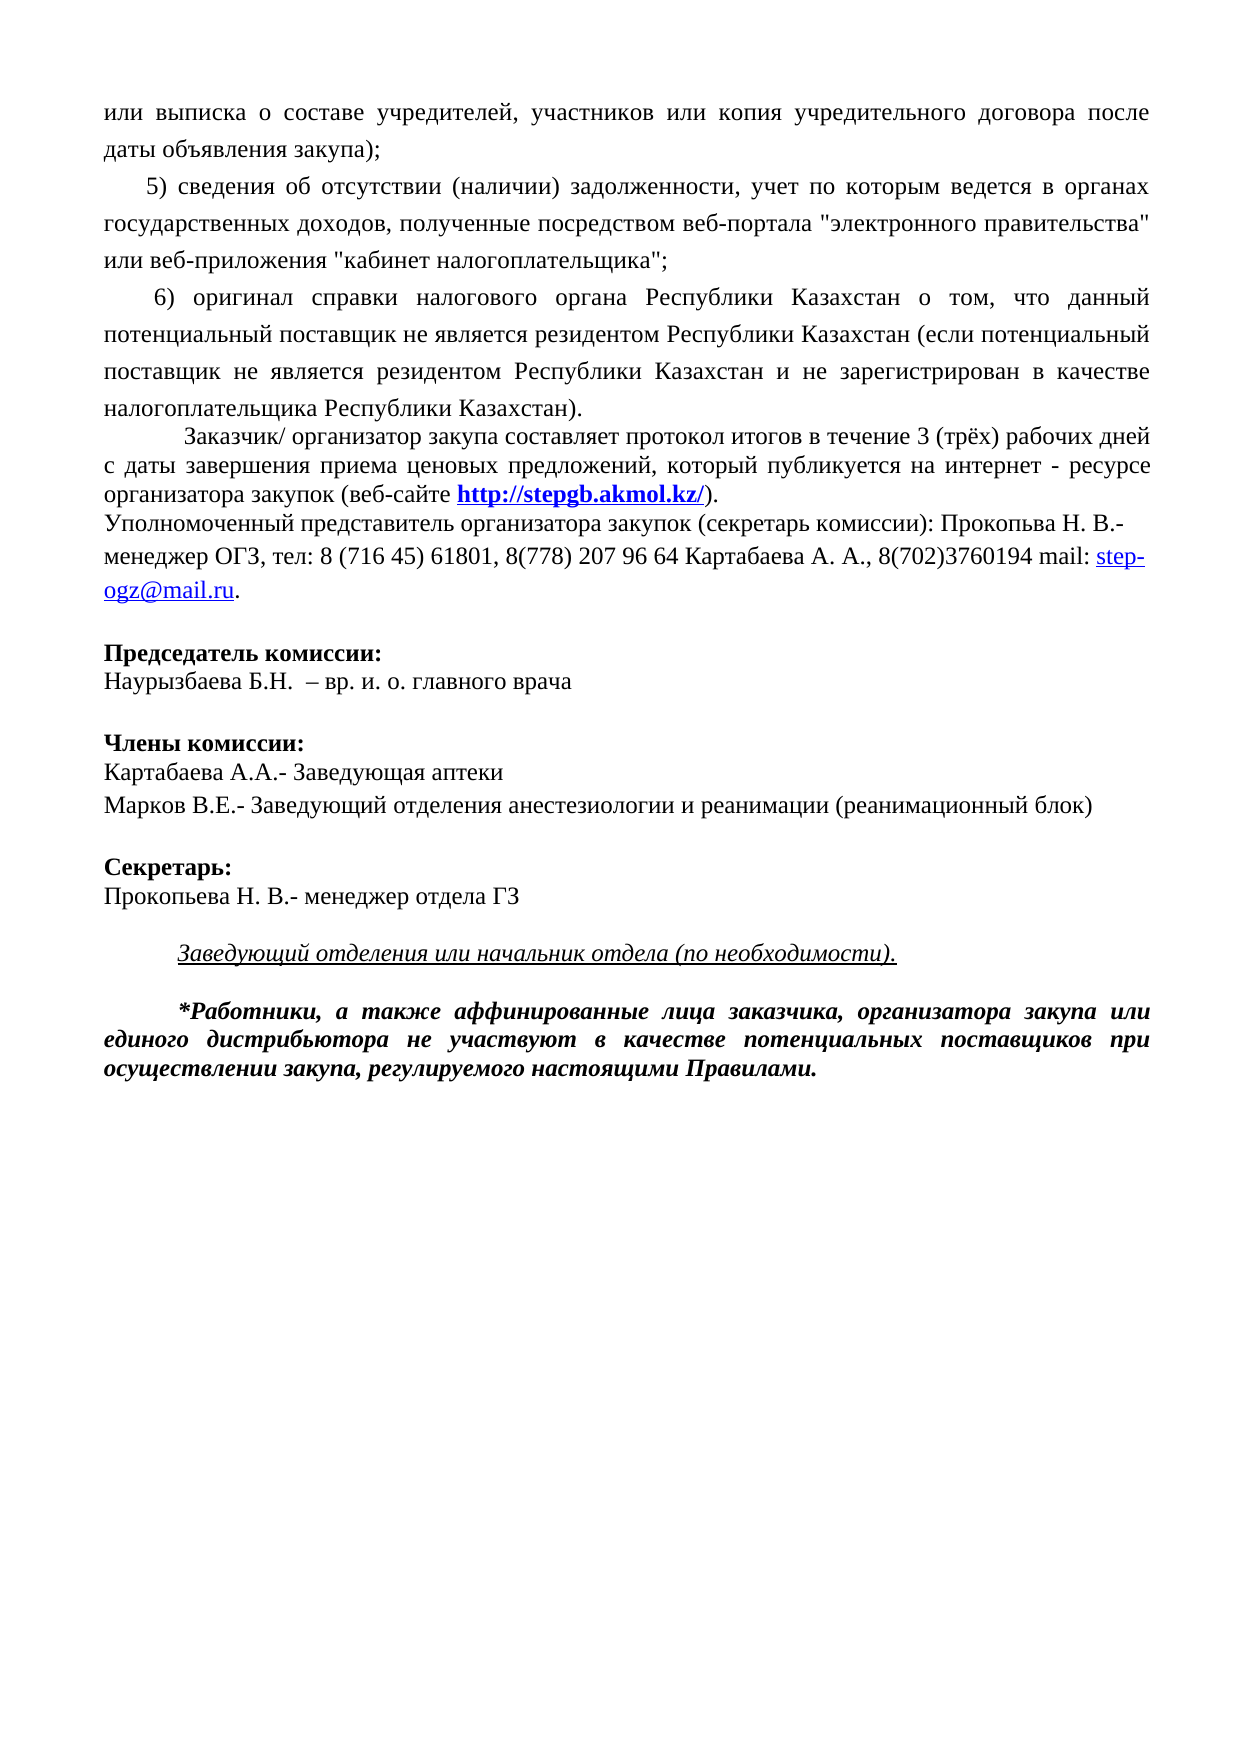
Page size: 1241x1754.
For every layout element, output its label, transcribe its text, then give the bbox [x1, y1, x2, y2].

text Заведующий отделения или начальник отдела (по необходимости). [148, 938, 1152, 967]
text Члены комиссии: [103, 728, 1152, 757]
text Прокопьева Н. В.- менеджер отдела ГЗ [103, 881, 1152, 909]
text Секретарь: [103, 852, 1152, 881]
text 5) сведения об отсутствии (наличии) задолженности, учет по которым ведется в органах государственных доходов, полученные посредством веб-портала "электронного правительства" или веб-приложения "кабинет налогоплательщика"; [103, 163, 1152, 273]
text Уполномоченный представитель организатора закупок (секретарь комиссии): Прокопьва Н. В.- менеджер ОГЗ, тел: 8 (716 45) 61801, 8(778) 207 96 64 Картабаева А. А., 8(702)3760194 mail: step-ogz@mail.ru. [103, 508, 1152, 604]
text Заказчик/ организатор закупа составляет протокол итогов в течение 3 (трёх) рабочих дней с даты завершения приема ценовых предложений, который публикуется на интернет - ресурсе организатора закупок (веб-сайте http://stepgb.akmol.kz/). [103, 421, 1152, 508]
text Наурызбаева Б.Н. – вр. и. о. главного врача [103, 666, 1152, 695]
text Председатель комиссии: [103, 638, 1152, 666]
text *Работники, а также аффинированные лица заказчика, организатора закупа или единого дистрибьютора не участвуют в качестве потенциальных поставщиков при осуществлении закупа, регулируемого настоящими Правилами. [103, 996, 1152, 1082]
text Марков В.Е.- Заведующий отделения анестезиологии и реанимации (реанимационный блок) [103, 790, 1152, 819]
text Картабаева А.А.- Заведующая аптеки [103, 757, 1152, 786]
text 6) оригинал справки налогового органа Республики Казахстан о том, что данный потенциальный поставщик не является резидентом Республики Казахстан (если потенциальный поставщик не является резидентом Республики Казахстан и не зарегистрирован в качестве налогоплательщика Республики Казахстан). [103, 273, 1152, 421]
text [103, 89, 1152, 163]
